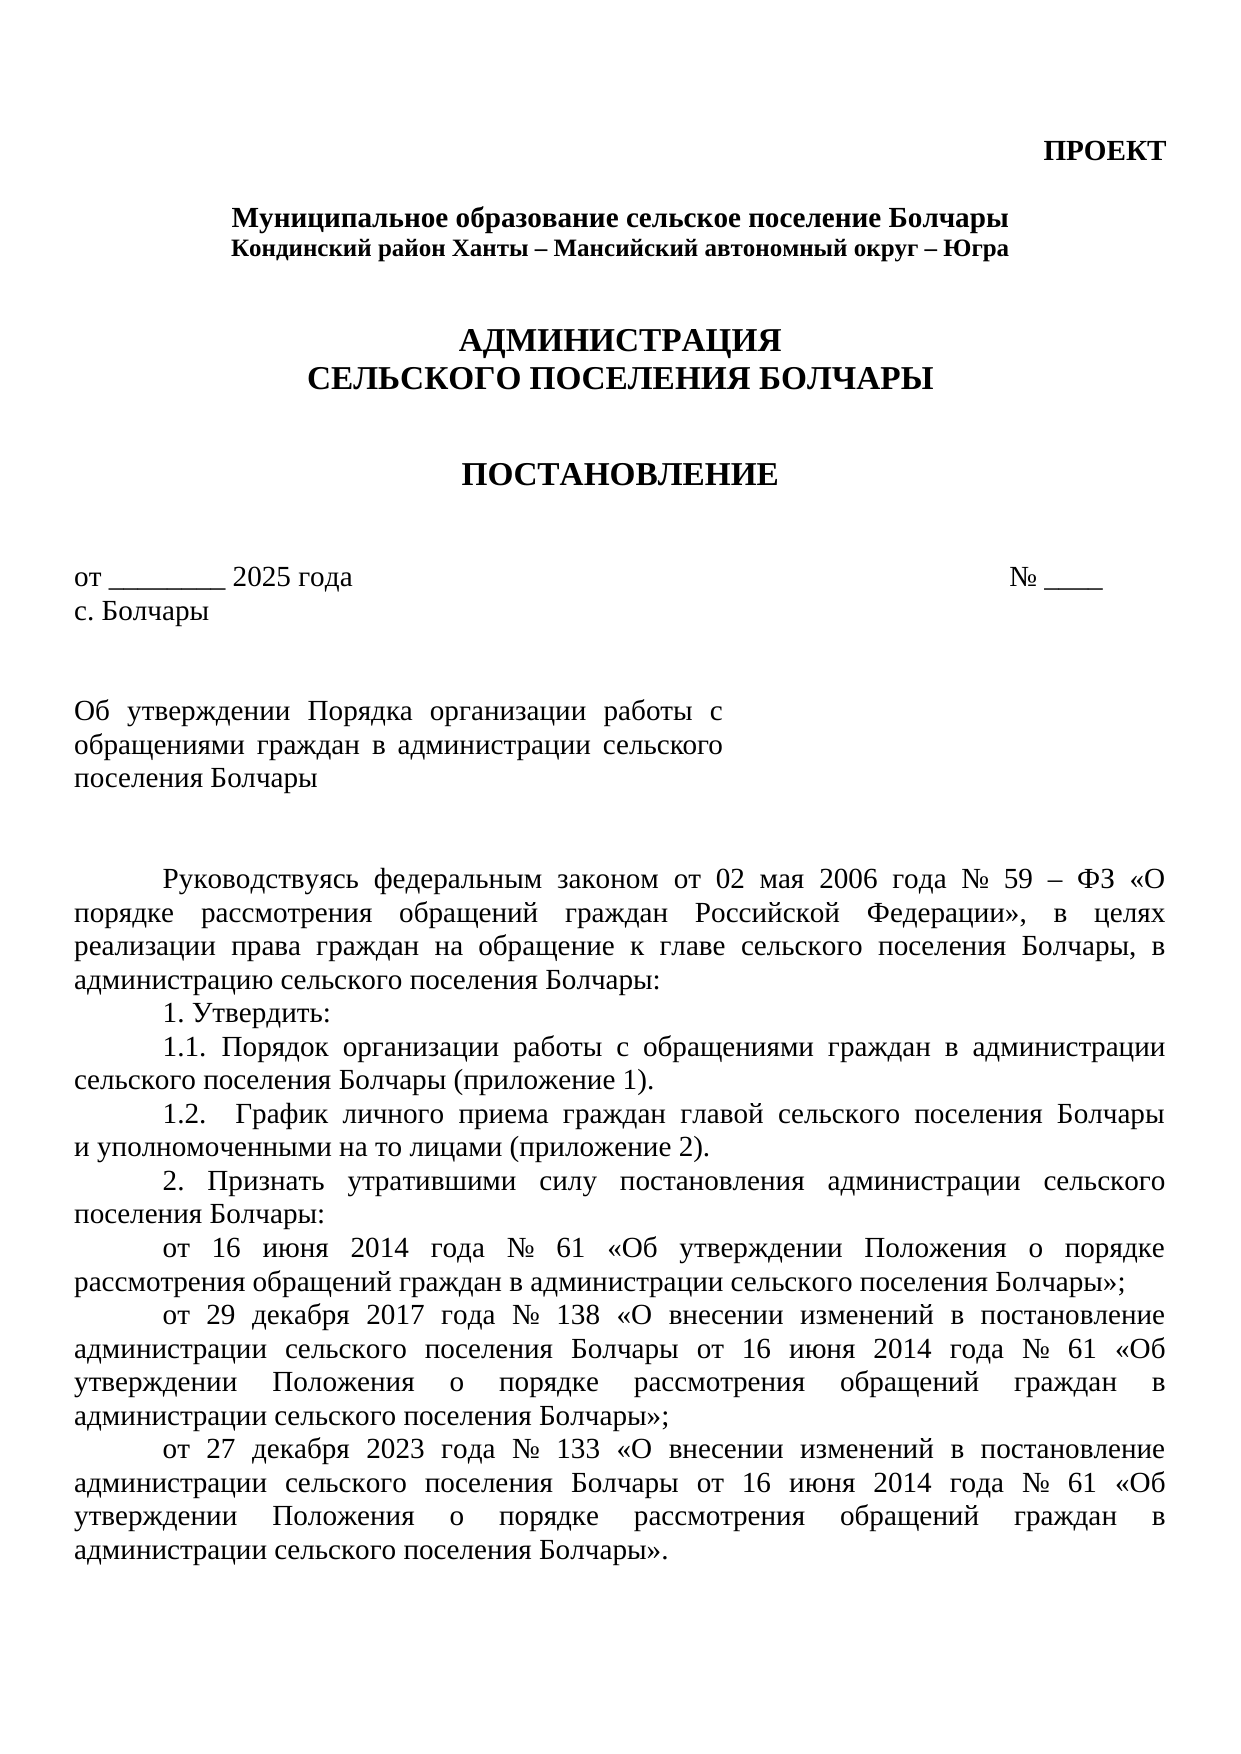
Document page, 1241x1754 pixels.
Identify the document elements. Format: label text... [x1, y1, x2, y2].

text 1.1. Порядок организации работы с обращениями граждан в администрации сельского поселения Болчары (приложение 1). [74, 1029, 1166, 1096]
text 1. Утвердить: [74, 995, 1166, 1029]
text постановление [74, 454, 1166, 492]
text 2. Признать утратившими силу постановления администрации сельского поселения Болчары: [74, 1163, 1166, 1230]
text 1.2. График личного приема граждан главой сельского поселения Болчары и уполномоченными на то лицами (приложение 2). [74, 1096, 1166, 1163]
text ПРОЕКТ [74, 133, 1166, 166]
text Кондинский район Ханты – Мансийский автономный округ – Югра [74, 233, 1166, 262]
text от 29 декабря 2017 года № 138 «О внесении изменений в постановление администрации сельского поселения Болчары от 16 июня 2014 года № 61 «Об утверждении Положения о порядке рассмотрения обращений граждан в администрации сельского поселения Болчары»; [74, 1297, 1166, 1431]
text с. Болчары [74, 593, 1166, 626]
text от 27 декабря 2023 года № 133 «О внесении изменений в постановление администрации сельского поселения Болчары от 16 июня 2014 года № 61 «Об утверждении Положения о порядке рассмотрения обращений граждан в администрации сельского поселения Болчары». [74, 1431, 1166, 1566]
text от 16 июня 2014 года № 61 «Об утверждении Положения о порядке рассмотрения обращений граждан в администрации сельского поселения Болчары»; [74, 1230, 1166, 1297]
text сельскоГО поселениЯ Болчары [74, 358, 1166, 396]
text Об утверждении Порядка организации работы с обращениями граждан в администрации сельского поселения Болчары [74, 693, 723, 794]
text Муниципальное образование сельское поселение Болчары [74, 200, 1166, 233]
text АДМИНИСТРАЦИЯ [74, 320, 1166, 358]
text от ________ 2025 года № ____ [74, 559, 1166, 593]
text Руководствуясь федеральным законом от 02 мая 2006 года № 59 – ФЗ «О порядке рассмотрения обращений граждан Российской Федерации», в целях реализации права граждан на обращение к главе сельского поселения Болчары, в администрацию сельского поселения Болчары: [74, 861, 1166, 995]
